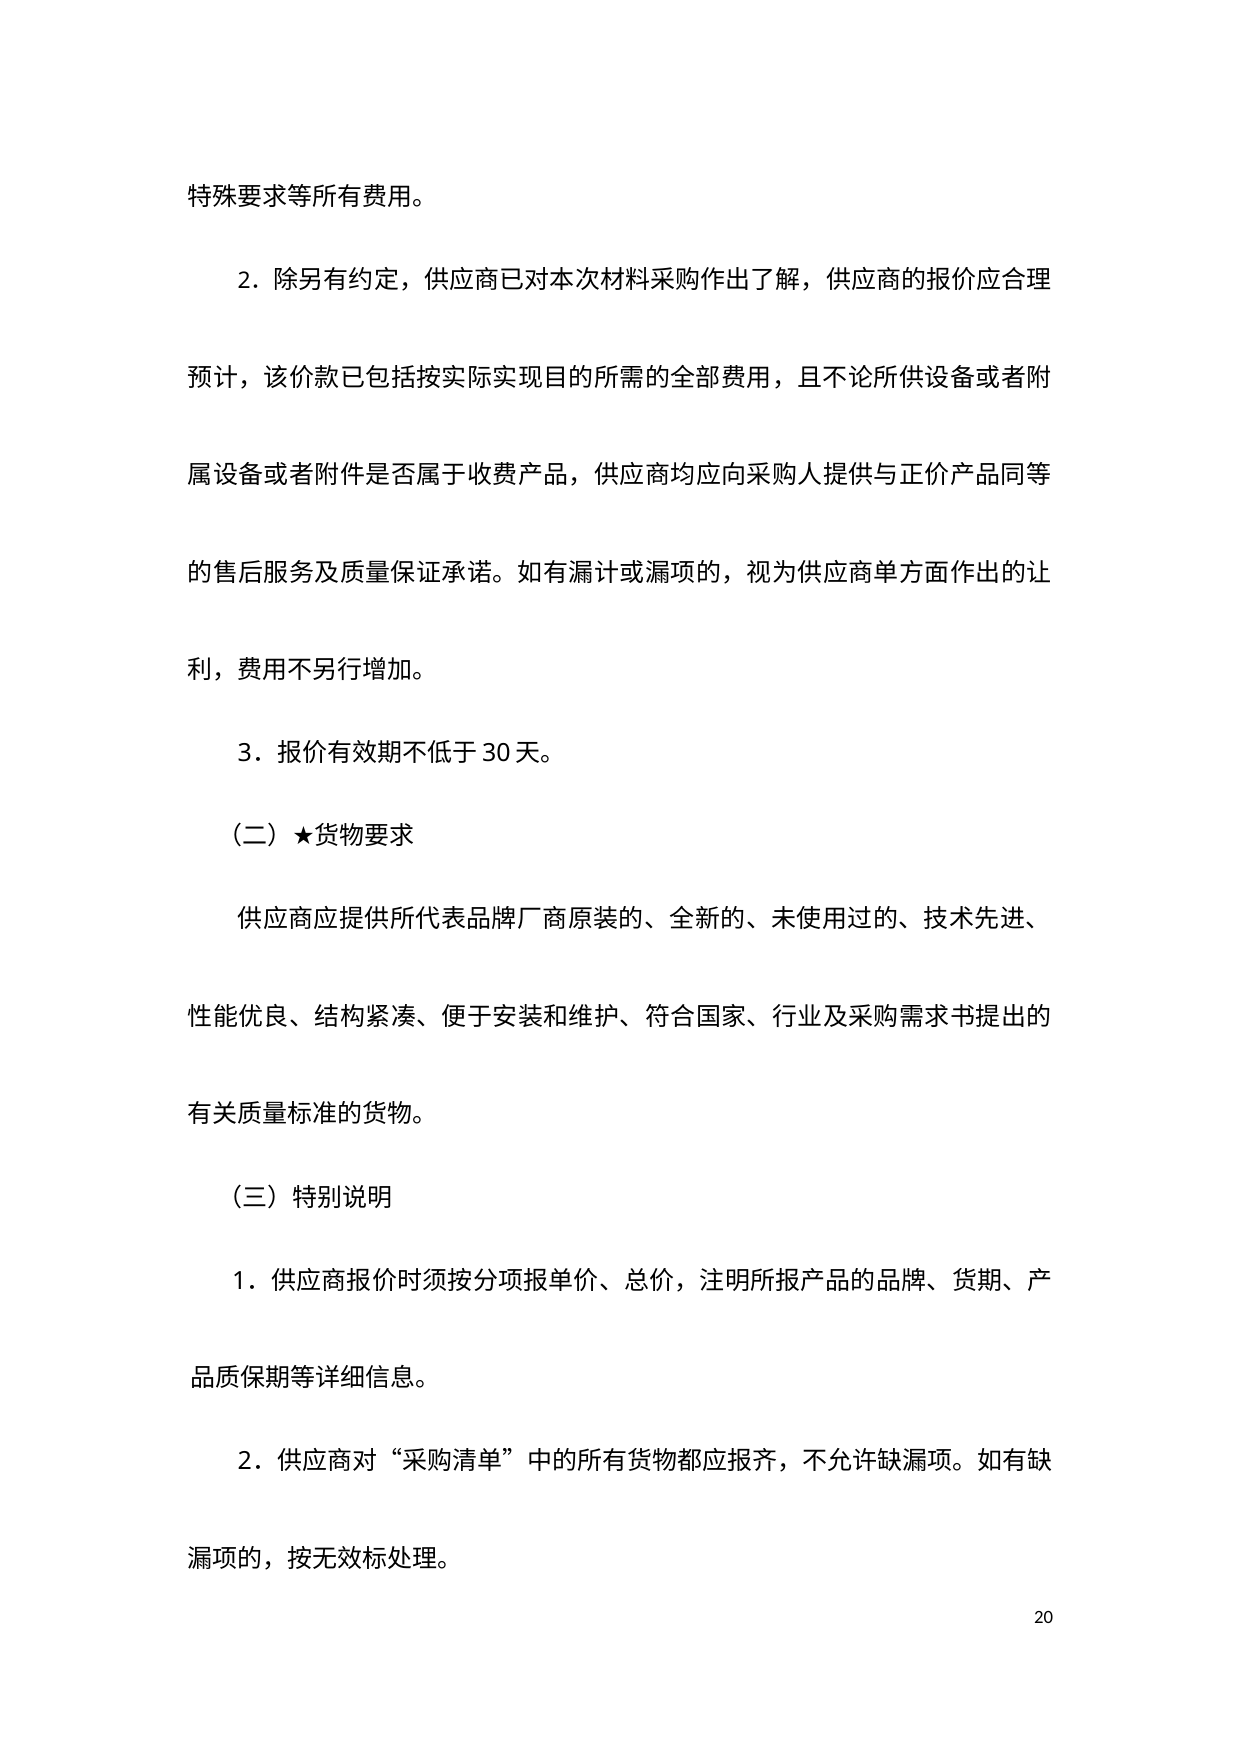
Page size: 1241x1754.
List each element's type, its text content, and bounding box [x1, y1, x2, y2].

list 供应商报价时须按分项报单价、总价，注明所报产品的品牌、货期、产品质保期等详细信息。 [190, 1246, 1053, 1408]
list 供应商对“采购清单”中的所有货物都应报齐，不允许缺漏项。如有缺漏项的，按无效标处理。 [187, 1426, 1053, 1589]
list 报价有效期不低于30天。 [187, 718, 1053, 783]
list 特别说明 [173, 1163, 1053, 1228]
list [187, 162, 1053, 227]
list ★货物要求 [173, 801, 1053, 866]
text 供应商应提供所代表品牌厂商原装的、全新的、未使用过的、技术先进、性能优良、结构紧凑、便于安装和维护、符合国家、行业及采购需求书提出的有关质量标准的货物。 [187, 884, 1053, 1144]
list 除另有约定，供应商已对本次材料采购作出了解，供应商的报价应合理预计，该价款已包括按实际实现目的所需的全部费用，且不论所供设备或者附属设备或者附件是否属于收费产品，供应商均应向采购人提供与正价产品同等的售后服务及质量保证承诺。如有漏计或漏项的，视为供应商单方面作出的让利，费用不另行增加。 [187, 245, 1053, 700]
